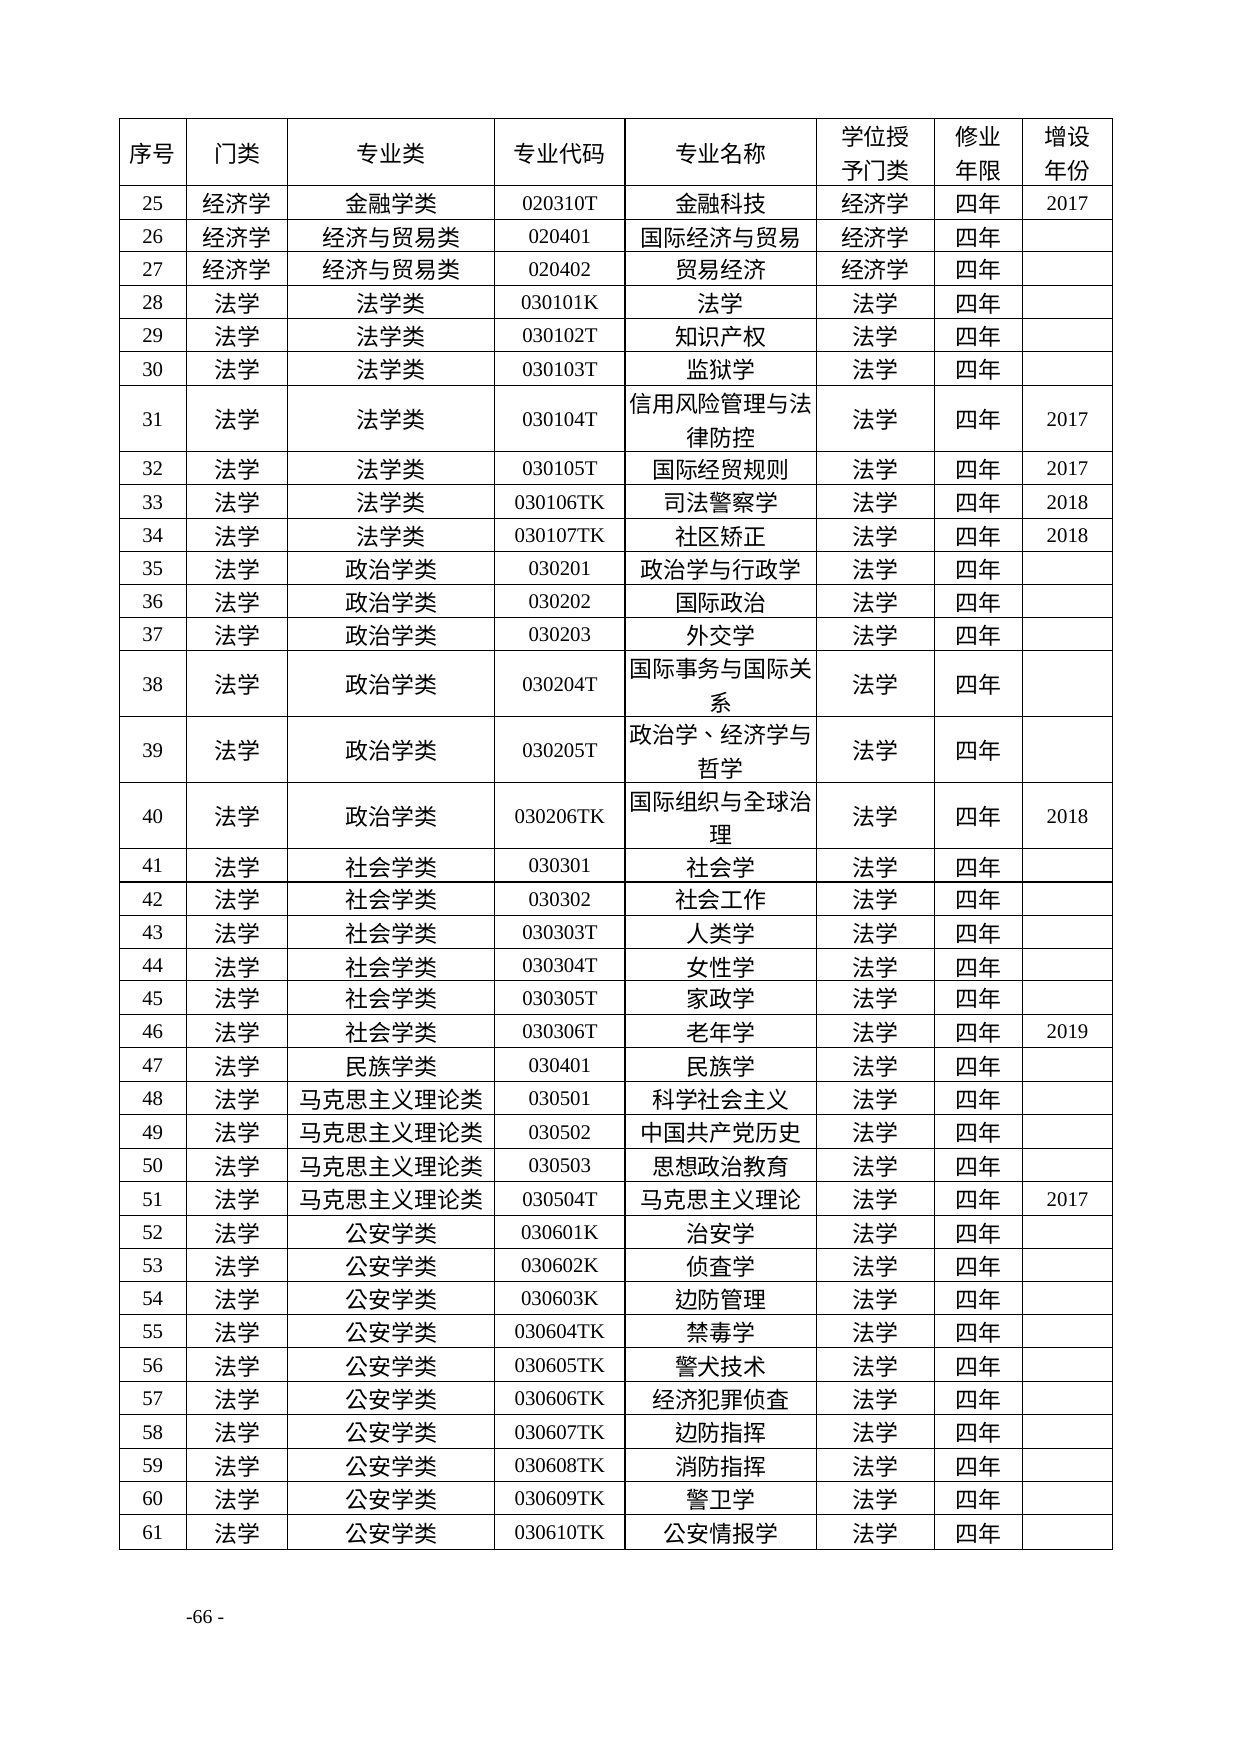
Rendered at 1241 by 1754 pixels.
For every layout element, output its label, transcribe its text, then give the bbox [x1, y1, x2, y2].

table_cell 60 [120, 1482, 186, 1514]
table_cell 法学 [187, 519, 287, 551]
table_cell 法学 [187, 1082, 287, 1114]
table_cell 法学 [817, 319, 934, 351]
table_cell 61 [120, 1515, 186, 1549]
table_cell 经济学 [817, 186, 934, 219]
table_cell 经济学 [187, 220, 287, 251]
table_cell 政治学、经济学与哲学 [626, 717, 816, 782]
table_cell 030609TK [495, 1482, 624, 1514]
table_cell 法学 [817, 1449, 934, 1481]
table_cell 公安情报学 [626, 1515, 816, 1549]
table_cell [1023, 1149, 1112, 1181]
table_cell [1023, 286, 1112, 318]
table_cell 030502 [495, 1115, 624, 1148]
table_cell 030206TK [495, 783, 624, 848]
table_cell 030401 [495, 1048, 624, 1081]
table_cell 46 [120, 1015, 186, 1047]
table_cell 37 [120, 618, 186, 650]
table_cell 四年 [935, 1048, 1022, 1081]
table_cell 四年 [935, 220, 1022, 251]
table_cell [1023, 1449, 1112, 1481]
table_cell 030202 [495, 585, 624, 617]
table_cell 侦査学 [626, 1249, 816, 1281]
table_cell 四年 [935, 252, 1022, 285]
table_cell 监狱学 [626, 352, 816, 385]
table_cell 警卫学 [626, 1482, 816, 1514]
table_cell [1023, 1282, 1112, 1314]
table_cell 经济学 [187, 186, 287, 219]
table_cell 公安学类 [288, 1482, 494, 1514]
table_cell 030303T [495, 916, 624, 948]
table_cell [1023, 849, 1112, 881]
table_cell 法学 [187, 651, 287, 716]
table_cell 政治学与行政学 [626, 552, 816, 584]
table_cell 030306T [495, 1015, 624, 1047]
table_cell 法学 [817, 883, 934, 915]
table_cell 2019 [1023, 1015, 1112, 1047]
table_cell 知识产权 [626, 319, 816, 351]
table_cell 法学 [187, 286, 287, 318]
table_cell 2018 [1023, 783, 1112, 848]
table_cell 33 [120, 485, 186, 518]
table_cell 四年 [935, 651, 1022, 716]
table_cell [1023, 1348, 1112, 1381]
table_cell [1023, 618, 1112, 650]
table_cell 法学 [626, 286, 816, 318]
table_cell 公安学类 [288, 1515, 494, 1549]
table_cell 030204T [495, 651, 624, 716]
table_cell 法学 [817, 1149, 934, 1181]
table_cell 法学类 [288, 519, 494, 551]
table_cell 社会学类 [288, 949, 494, 980]
table_cell 030301 [495, 849, 624, 881]
table_cell 民族学类 [288, 1048, 494, 1081]
table_cell 法学 [187, 717, 287, 782]
table_cell 社会学类 [288, 1015, 494, 1047]
table_cell 法学 [817, 916, 934, 948]
table_cell 国际经济与贸易 [626, 220, 816, 251]
table_cell [1023, 1082, 1112, 1114]
table_cell 030104T [495, 386, 624, 451]
table_cell 36 [120, 585, 186, 617]
table_cell 四年 [935, 783, 1022, 848]
table_cell 四年 [935, 1482, 1022, 1514]
table_cell 030106TK [495, 485, 624, 518]
table_cell 四年 [935, 186, 1022, 219]
table_cell 四年 [935, 1216, 1022, 1248]
table_cell 中国共产党历史 [626, 1115, 816, 1148]
table_cell [1023, 717, 1112, 782]
table_cell 法学 [187, 585, 287, 617]
table_cell 50 [120, 1149, 186, 1181]
table_cell 35 [120, 552, 186, 584]
table_cell 法学 [817, 1249, 934, 1281]
table_cell 人类学 [626, 916, 816, 948]
table_cell 公安学类 [288, 1415, 494, 1448]
table_cell 四年 [935, 1015, 1022, 1047]
table_cell 四年 [935, 1449, 1022, 1481]
table_cell 法学 [187, 1282, 287, 1314]
table_cell 法学 [187, 1115, 287, 1148]
table_cell 法学 [817, 1082, 934, 1114]
table_cell 030608TK [495, 1449, 624, 1481]
table_cell 四年 [935, 319, 1022, 351]
table_cell 社会学类 [288, 883, 494, 915]
table_cell 四年 [935, 1182, 1022, 1215]
table_cell 四年 [935, 717, 1022, 782]
table_cell 34 [120, 519, 186, 551]
table_cell 司法警察学 [626, 485, 816, 518]
table_cell 四年 [935, 552, 1022, 584]
table_cell 法学 [817, 452, 934, 484]
table_cell 金融学类 [288, 186, 494, 219]
table_cell 53 [120, 1249, 186, 1281]
table_cell 31 [120, 386, 186, 451]
table_cell 030604TK [495, 1315, 624, 1347]
table_cell 法学 [817, 519, 934, 551]
table_cell 030107TK [495, 519, 624, 551]
table_cell 公安学类 [288, 1282, 494, 1314]
table_cell 法学 [187, 1482, 287, 1514]
table_cell 27 [120, 252, 186, 285]
table_header 专业类 [288, 119, 494, 185]
table_cell 经济学 [187, 252, 287, 285]
table_cell 公安学类 [288, 1216, 494, 1248]
table_cell 政治学类 [288, 618, 494, 650]
table_cell 经济学 [817, 252, 934, 285]
table_cell 030205T [495, 717, 624, 782]
table_cell 39 [120, 717, 186, 782]
table_cell 法学 [187, 319, 287, 351]
table_header 门类 [187, 119, 287, 185]
table_cell [1023, 1115, 1112, 1148]
table_cell 四年 [935, 849, 1022, 881]
table_cell 030503 [495, 1149, 624, 1181]
table_cell 法学 [187, 783, 287, 848]
table_cell 法学 [187, 1415, 287, 1448]
table_cell 警犬技术 [626, 1348, 816, 1381]
table_cell 公安学类 [288, 1249, 494, 1281]
table_header 修业 年限 [935, 119, 1022, 185]
table_cell [1023, 352, 1112, 385]
table_cell 四年 [935, 352, 1022, 385]
table_cell 59 [120, 1449, 186, 1481]
table_cell 030203 [495, 618, 624, 650]
table_header 专业名称 [626, 119, 816, 185]
table_cell 法学 [817, 1282, 934, 1314]
table_cell 54 [120, 1282, 186, 1314]
table_cell 法学 [187, 981, 287, 1014]
table_cell 法学 [817, 1348, 934, 1381]
table_cell [1023, 651, 1112, 716]
table_cell 法学 [187, 1348, 287, 1381]
table_cell 030504T [495, 1182, 624, 1215]
table_cell [1023, 1048, 1112, 1081]
table_cell 030605TK [495, 1348, 624, 1381]
table_cell 边防指挥 [626, 1415, 816, 1448]
table_cell 法学 [817, 618, 934, 650]
table_cell 四年 [935, 1315, 1022, 1347]
table_cell [1023, 949, 1112, 980]
table_cell 法学 [187, 1182, 287, 1215]
table_cell 四年 [935, 949, 1022, 980]
table_cell 四年 [935, 1115, 1022, 1148]
table_cell 法学类 [288, 452, 494, 484]
table_cell 030101K [495, 286, 624, 318]
table_cell 公安学类 [288, 1315, 494, 1347]
table_cell 法学 [187, 1216, 287, 1248]
table_cell 2017 [1023, 1182, 1112, 1215]
table_cell 法学 [817, 352, 934, 385]
table_cell 社会学 [626, 849, 816, 881]
table_cell 四年 [935, 519, 1022, 551]
table_cell 四年 [935, 1515, 1022, 1549]
table_cell 2018 [1023, 519, 1112, 551]
table_cell 四年 [935, 452, 1022, 484]
table_cell 030607TK [495, 1415, 624, 1448]
table_cell [1023, 252, 1112, 285]
table_cell 社区矫正 [626, 519, 816, 551]
table_cell 金融科技 [626, 186, 816, 219]
table_cell 禁毒学 [626, 1315, 816, 1347]
table_cell 030302 [495, 883, 624, 915]
table_cell [1023, 585, 1112, 617]
table_cell [1023, 1249, 1112, 1281]
table_cell 法学 [187, 1315, 287, 1347]
table_header 序号 [120, 119, 186, 185]
table_cell 25 [120, 186, 186, 219]
table_cell 法学 [817, 1382, 934, 1414]
table_cell 马克思主义理论 [626, 1182, 816, 1215]
table_cell 法学 [817, 1015, 934, 1047]
table_cell 法学 [817, 1515, 934, 1549]
table_cell 020402 [495, 252, 624, 285]
table_cell 2017 [1023, 386, 1112, 451]
table_cell [1023, 220, 1112, 251]
table_cell 四年 [935, 585, 1022, 617]
table_cell 法学 [817, 552, 934, 584]
table_cell 经济学 [817, 220, 934, 251]
table_cell 政治学类 [288, 651, 494, 716]
table_cell 四年 [935, 1149, 1022, 1181]
table_cell [1023, 1216, 1112, 1248]
table_cell 法学 [187, 949, 287, 980]
table_cell 四年 [935, 1249, 1022, 1281]
table_cell 40 [120, 783, 186, 848]
table_cell 外交学 [626, 618, 816, 650]
table_cell 法学 [187, 452, 287, 484]
table_cell 法学 [817, 1315, 934, 1347]
table_cell 消防指挥 [626, 1449, 816, 1481]
table_cell 030601K [495, 1216, 624, 1248]
table_cell 030305T [495, 981, 624, 1014]
table_cell 四年 [935, 883, 1022, 915]
table_cell 法学 [187, 916, 287, 948]
table_cell 法学 [187, 1515, 287, 1549]
table_cell 29 [120, 319, 186, 351]
table_cell 2017 [1023, 186, 1112, 219]
table_cell 法学 [187, 1015, 287, 1047]
table_cell 法学 [187, 552, 287, 584]
table_cell 030603K [495, 1282, 624, 1314]
table_cell 法学 [817, 1048, 934, 1081]
table_cell 法学 [187, 883, 287, 915]
table_cell 法学 [817, 1182, 934, 1215]
table_cell [1023, 1382, 1112, 1414]
table_cell 公安学类 [288, 1348, 494, 1381]
table_cell 28 [120, 286, 186, 318]
table_cell 社会工作 [626, 883, 816, 915]
table_cell 2018 [1023, 485, 1112, 518]
table_cell 法学类 [288, 352, 494, 385]
table_cell 公安学类 [288, 1382, 494, 1414]
table_cell 四年 [935, 618, 1022, 650]
table_cell 法学 [187, 485, 287, 518]
table_cell [1023, 552, 1112, 584]
table_cell 47 [120, 1048, 186, 1081]
table_cell 030501 [495, 1082, 624, 1114]
table_cell 法学 [817, 1216, 934, 1248]
table_cell 四年 [935, 1282, 1022, 1314]
table_cell 44 [120, 949, 186, 980]
table_cell [1023, 916, 1112, 948]
table_cell 法学 [817, 1115, 934, 1148]
table_cell 法学 [817, 717, 934, 782]
table_cell 政治学类 [288, 783, 494, 848]
table_cell 国际经贸规则 [626, 452, 816, 484]
table_cell 030304T [495, 949, 624, 980]
table_cell 贸易经济 [626, 252, 816, 285]
table_cell 法学 [817, 1415, 934, 1448]
table_cell 法学 [187, 618, 287, 650]
table_cell 社会学类 [288, 981, 494, 1014]
table_cell 48 [120, 1082, 186, 1114]
table_cell 国际事务与国际关系 [626, 651, 816, 716]
table_cell 030105T [495, 452, 624, 484]
table_cell 国际政治 [626, 585, 816, 617]
table_cell 法学 [187, 352, 287, 385]
table_header 学位授 予门类 [817, 119, 934, 185]
table_cell 26 [120, 220, 186, 251]
table_cell 经济与贸易类 [288, 220, 494, 251]
table_cell 法学 [187, 1149, 287, 1181]
table_cell 法学类 [288, 386, 494, 451]
table_cell 政治学类 [288, 585, 494, 617]
table_cell 58 [120, 1415, 186, 1448]
table_cell 国际组织与全球治理 [626, 783, 816, 848]
table_cell [1023, 883, 1112, 915]
table_cell 四年 [935, 916, 1022, 948]
table_cell 020401 [495, 220, 624, 251]
table_cell 思想政治教育 [626, 1149, 816, 1181]
table_cell 法学 [187, 386, 287, 451]
table_cell 38 [120, 651, 186, 716]
table_cell [1023, 981, 1112, 1014]
table_cell 法学 [817, 651, 934, 716]
table_cell 四年 [935, 485, 1022, 518]
table_cell 030102T [495, 319, 624, 351]
table_cell 社会学类 [288, 916, 494, 948]
table_cell 030610TK [495, 1515, 624, 1549]
table_cell 马克思主义理论类 [288, 1115, 494, 1148]
table_cell 家政学 [626, 981, 816, 1014]
table_cell 四年 [935, 286, 1022, 318]
table_cell 四年 [935, 1415, 1022, 1448]
table_cell 四年 [935, 981, 1022, 1014]
table_cell 57 [120, 1382, 186, 1414]
table_cell 法学 [817, 849, 934, 881]
table_cell 马克思主义理论类 [288, 1182, 494, 1215]
table_cell 经济与贸易类 [288, 252, 494, 285]
table_cell 民族学 [626, 1048, 816, 1081]
table_cell 公安学类 [288, 1449, 494, 1481]
table_cell 030602K [495, 1249, 624, 1281]
table_cell 法学 [817, 485, 934, 518]
table_cell 四年 [935, 386, 1022, 451]
table_cell 女性学 [626, 949, 816, 980]
table_cell 法学类 [288, 485, 494, 518]
table_cell 马克思主义理论类 [288, 1149, 494, 1181]
table_cell 法学 [817, 981, 934, 1014]
table_cell 32 [120, 452, 186, 484]
table_cell 政治学类 [288, 552, 494, 584]
table_cell [1023, 319, 1112, 351]
table_cell [1023, 1515, 1112, 1549]
table_cell 43 [120, 916, 186, 948]
table_cell 56 [120, 1348, 186, 1381]
table_cell 社会学类 [288, 849, 494, 881]
table_cell 030201 [495, 552, 624, 584]
table_cell 四年 [935, 1382, 1022, 1414]
table_cell [1023, 1482, 1112, 1514]
table_cell [1023, 1315, 1112, 1347]
table_cell 45 [120, 981, 186, 1014]
table_cell 法学 [817, 783, 934, 848]
table_cell 法学 [817, 585, 934, 617]
table_cell 政治学类 [288, 717, 494, 782]
table_cell 法学 [817, 949, 934, 980]
table_cell 治安学 [626, 1216, 816, 1248]
table_cell 41 [120, 849, 186, 881]
table_cell 52 [120, 1216, 186, 1248]
table_cell 法学 [817, 1482, 934, 1514]
table_cell 法学类 [288, 286, 494, 318]
table_cell 四年 [935, 1348, 1022, 1381]
table_cell 边防管理 [626, 1282, 816, 1314]
table_header 专业代码 [495, 119, 624, 185]
table_cell 020310T [495, 186, 624, 219]
table_cell 法学 [187, 1048, 287, 1081]
table_cell 信用风险管理与法律防控 [626, 386, 816, 451]
table_cell 经济犯罪侦査 [626, 1382, 816, 1414]
table_cell 法学 [817, 286, 934, 318]
table_cell 51 [120, 1182, 186, 1215]
table_cell 马克思主义理论类 [288, 1082, 494, 1114]
table_cell 四年 [935, 1082, 1022, 1114]
table_cell 42 [120, 883, 186, 915]
table_header 增设 年份 [1023, 119, 1112, 185]
table_cell 030103T [495, 352, 624, 385]
table_cell 法学 [817, 386, 934, 451]
table_cell 法学类 [288, 319, 494, 351]
table_cell 55 [120, 1315, 186, 1347]
table_cell 030606TK [495, 1382, 624, 1414]
table_cell 49 [120, 1115, 186, 1148]
table_cell [1023, 1415, 1112, 1448]
table_cell 30 [120, 352, 186, 385]
table_cell 科学社会主义 [626, 1082, 816, 1114]
table_cell 法学 [187, 849, 287, 881]
table_cell 法学 [187, 1449, 287, 1481]
table_cell 法学 [187, 1382, 287, 1414]
table_cell 老年学 [626, 1015, 816, 1047]
table_cell 法学 [187, 1249, 287, 1281]
table_cell 2017 [1023, 452, 1112, 484]
